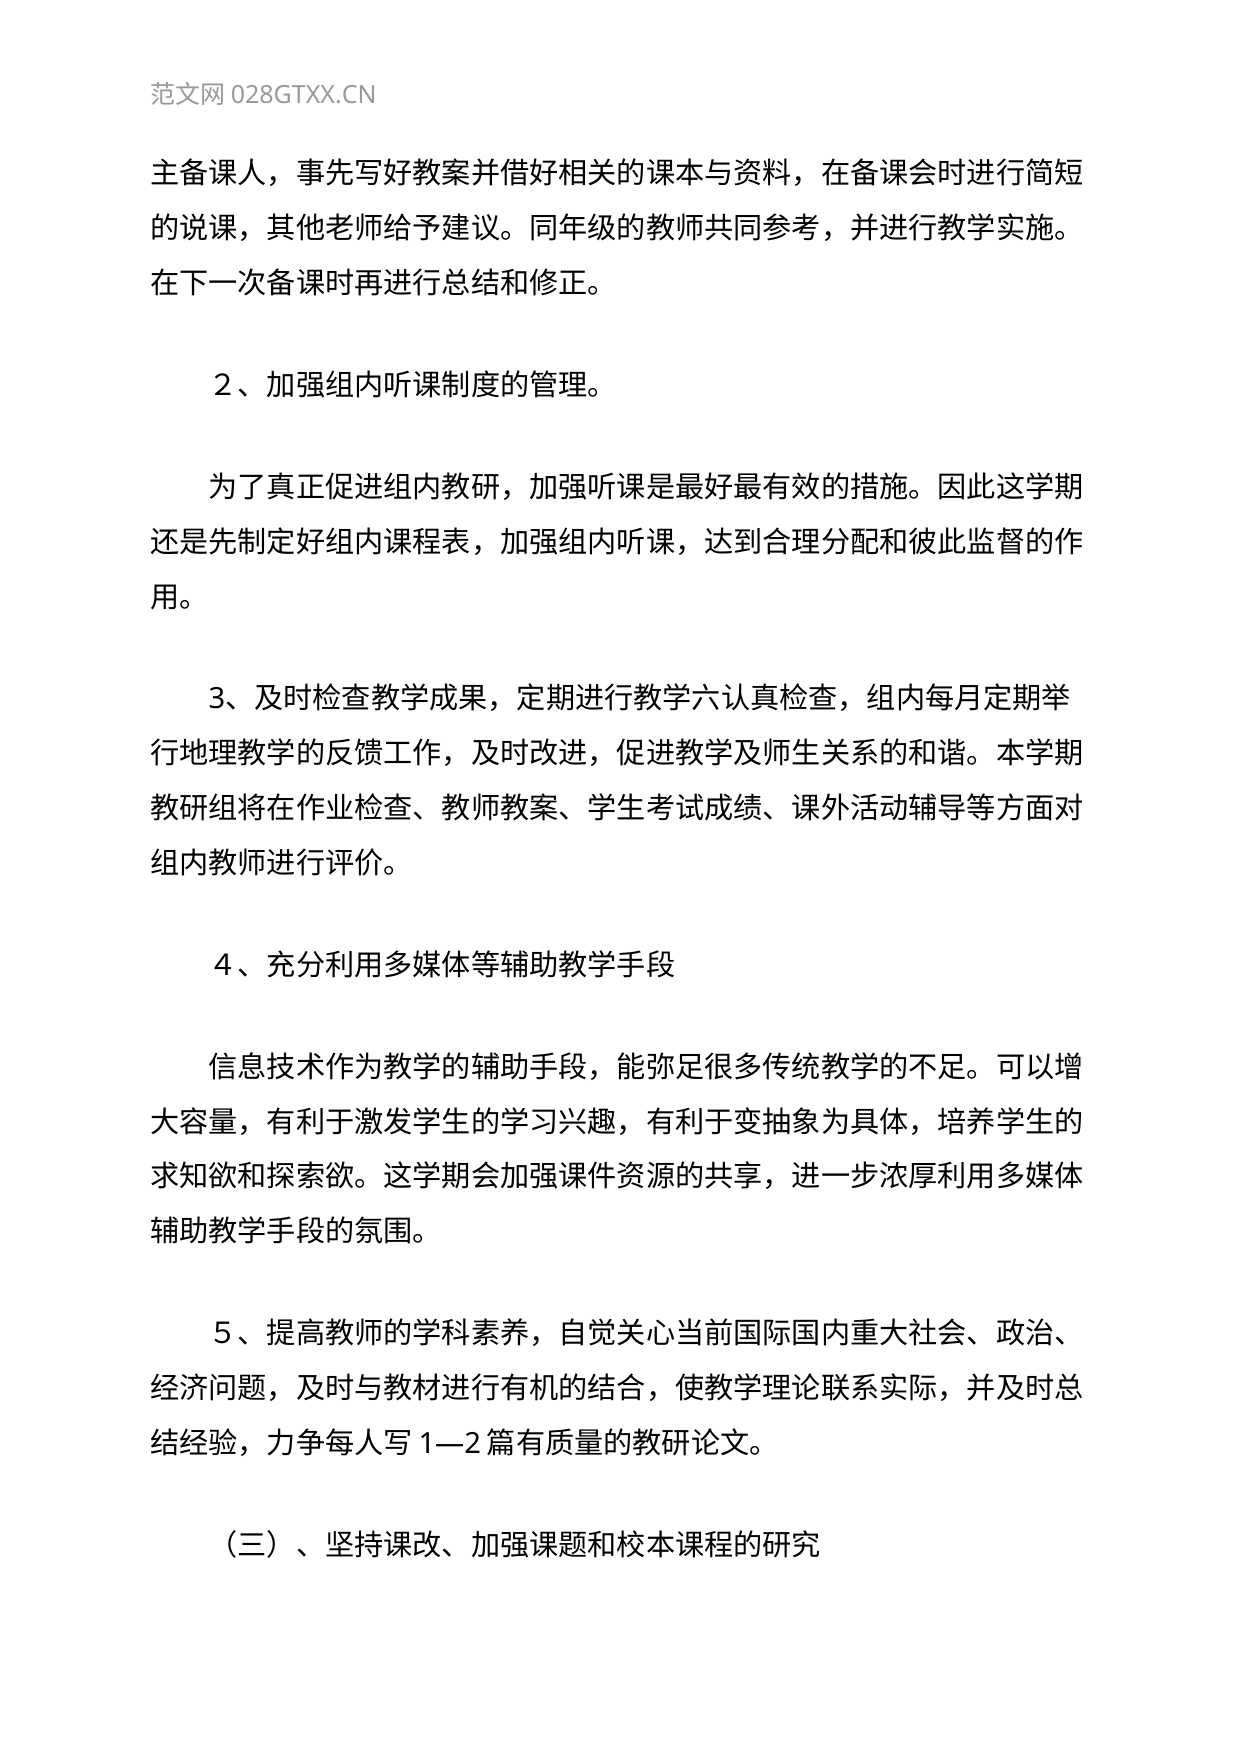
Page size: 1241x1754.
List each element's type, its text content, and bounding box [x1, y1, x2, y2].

text ４、充分利用多媒体等辅助教学手段 [150, 941, 1090, 984]
text ２、加强组内听课制度的管理。 [150, 362, 1090, 404]
text ５、提高教师的学科素养，自觉关心当前国际国内重大社会、政治、经济问题，及时与教材进行有机的结合，使教学理论联系实际，并及时总结经验，力争每人写1—2篇有质量的教研论文。 [150, 1310, 1090, 1462]
text （三）、坚持课改、加强课题和校本课程的研究 [150, 1521, 1090, 1564]
text 3、及时检查教学成果，定期进行教学六认真检查，组内每月定期举行地理教学的反馈工作，及时改进，促进教学及师生关系的和谐。本学期教研组将在作业检查、教师教案、学生考试成绩、课外活动辅导等方面对组内教师进行评价。 [150, 675, 1090, 882]
text 为了真正促进组内教研，加强听课是最好最有效的措施。因此这学期还是先制定好组内课程表，加强组内听课，达到合理分配和彼此监督的作用。 [150, 463, 1090, 615]
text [150, 150, 1090, 302]
text 信息技术作为教学的辅助手段，能弥足很多传统教学的不足。可以增大容量，有利于激发学生的学习兴趣，有利于变抽象为具体，培养学生的求知欲和探索欲。这学期会加强课件资源的共享，进一步浓厚利用多媒体辅助教学手段的氛围。 [150, 1043, 1090, 1250]
